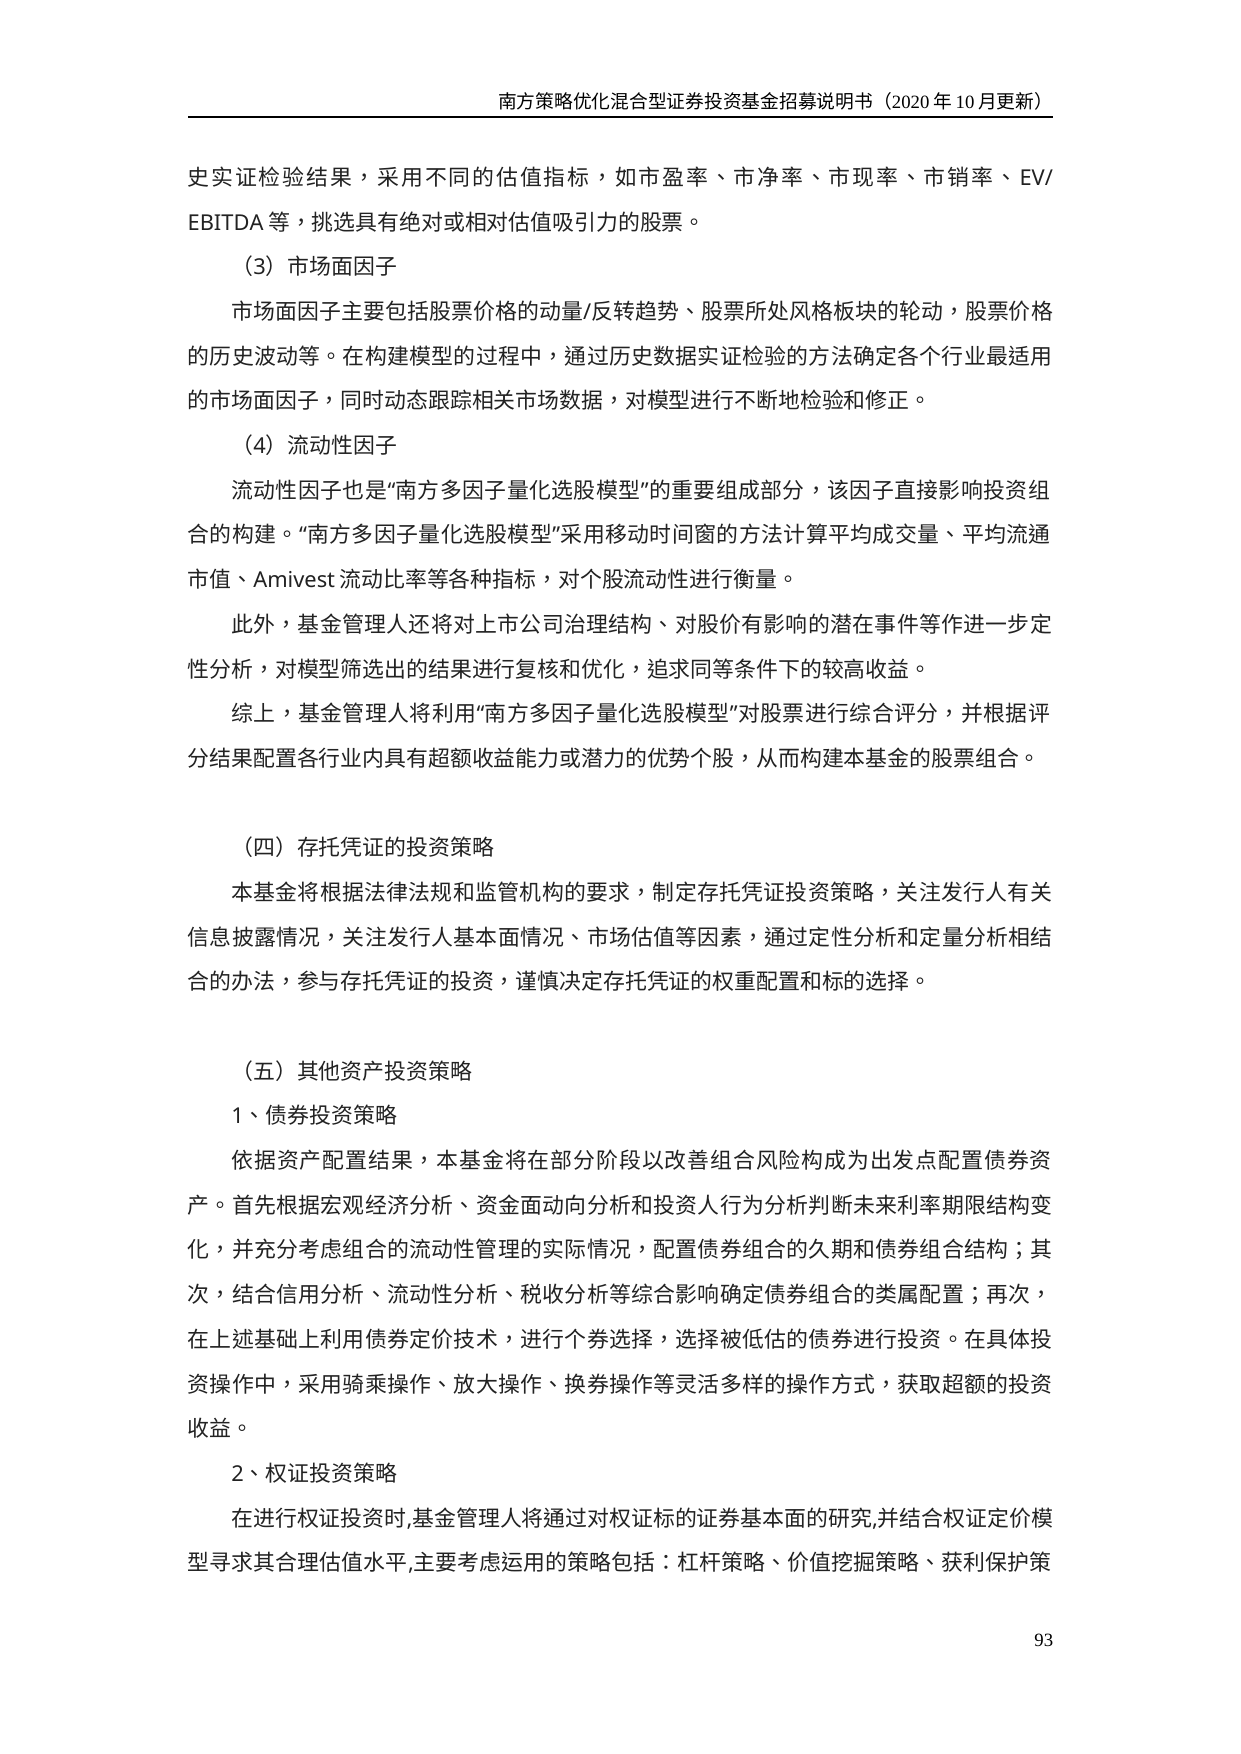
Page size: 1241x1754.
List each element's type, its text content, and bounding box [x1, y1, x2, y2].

text （四）存托凭证的投资策略 [187, 832, 1053, 862]
text 流动性因子也是“南方多因子量化选股模型”的重要组成部分，该因子直接影响投资组合的构建。“南方多因子量化选股模型”采用移动时间窗的方法计算平均成交量、平均流通市值、Amivest流动比率等各种指标，对个股流动性进行衡量。 [187, 475, 1053, 594]
text 此外，基金管理人还将对上市公司治理结构、对股价有影响的潜在事件等作进一步定性分析，对模型筛选出的结果进行复核和优化，追求同等条件下的较高收益。 [187, 609, 1053, 683]
text 市场面因子主要包括股票价格的动量/反转趋势、股票所处风格板块的轮动，股票价格的历史波动等。在构建模型的过程中，通过历史数据实证检验的方法确定各个行业最适用的市场面因子，同时动态跟踪相关市场数据，对模型进行不断地检验和修正。 [187, 296, 1053, 415]
text （4）流动性因子 [187, 430, 1053, 460]
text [187, 1503, 1053, 1577]
text （五）其他资产投资策略 [187, 1056, 1053, 1086]
text 本基金将根据法律法规和监管机构的要求，制定存托凭证投资策略，关注发行人有关信息披露情况，关注发行人基本面情况、市场估值等因素，通过定性分析和定量分析相结合的办法，参与存托凭证的投资，谨慎决定存托凭证的权重配置和标的选择。 [187, 877, 1053, 996]
text 2、权证投资策略 [187, 1458, 1053, 1488]
text 1、债券投资策略 [187, 1100, 1053, 1130]
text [187, 162, 1053, 236]
text 依据资产配置结果，本基金将在部分阶段以改善组合风险构成为出发点配置债券资产。首先根据宏观经济分析、资金面动向分析和投资人行为分析判断未来利率期限结构变化，并充分考虑组合的流动性管理的实际情况，配置债券组合的久期和债券组合结构；其次，结合信用分析、流动性分析、税收分析等综合影响确定债券组合的类属配置；再次，在上述基础上利用债券定价技术，进行个券选择，选择被低估的债券进行投资。在具体投资操作中，采用骑乘操作、放大操作、换券操作等灵活多样的操作方式，获取超额的投资收益。 [187, 1145, 1053, 1443]
text 综上，基金管理人将利用“南方多因子量化选股模型”对股票进行综合评分，并根据评分结果配置各行业内具有超额收益能力或潜力的优势个股，从而构建本基金的股票组合。 [187, 698, 1053, 773]
text （3）市场面因子 [187, 251, 1053, 281]
